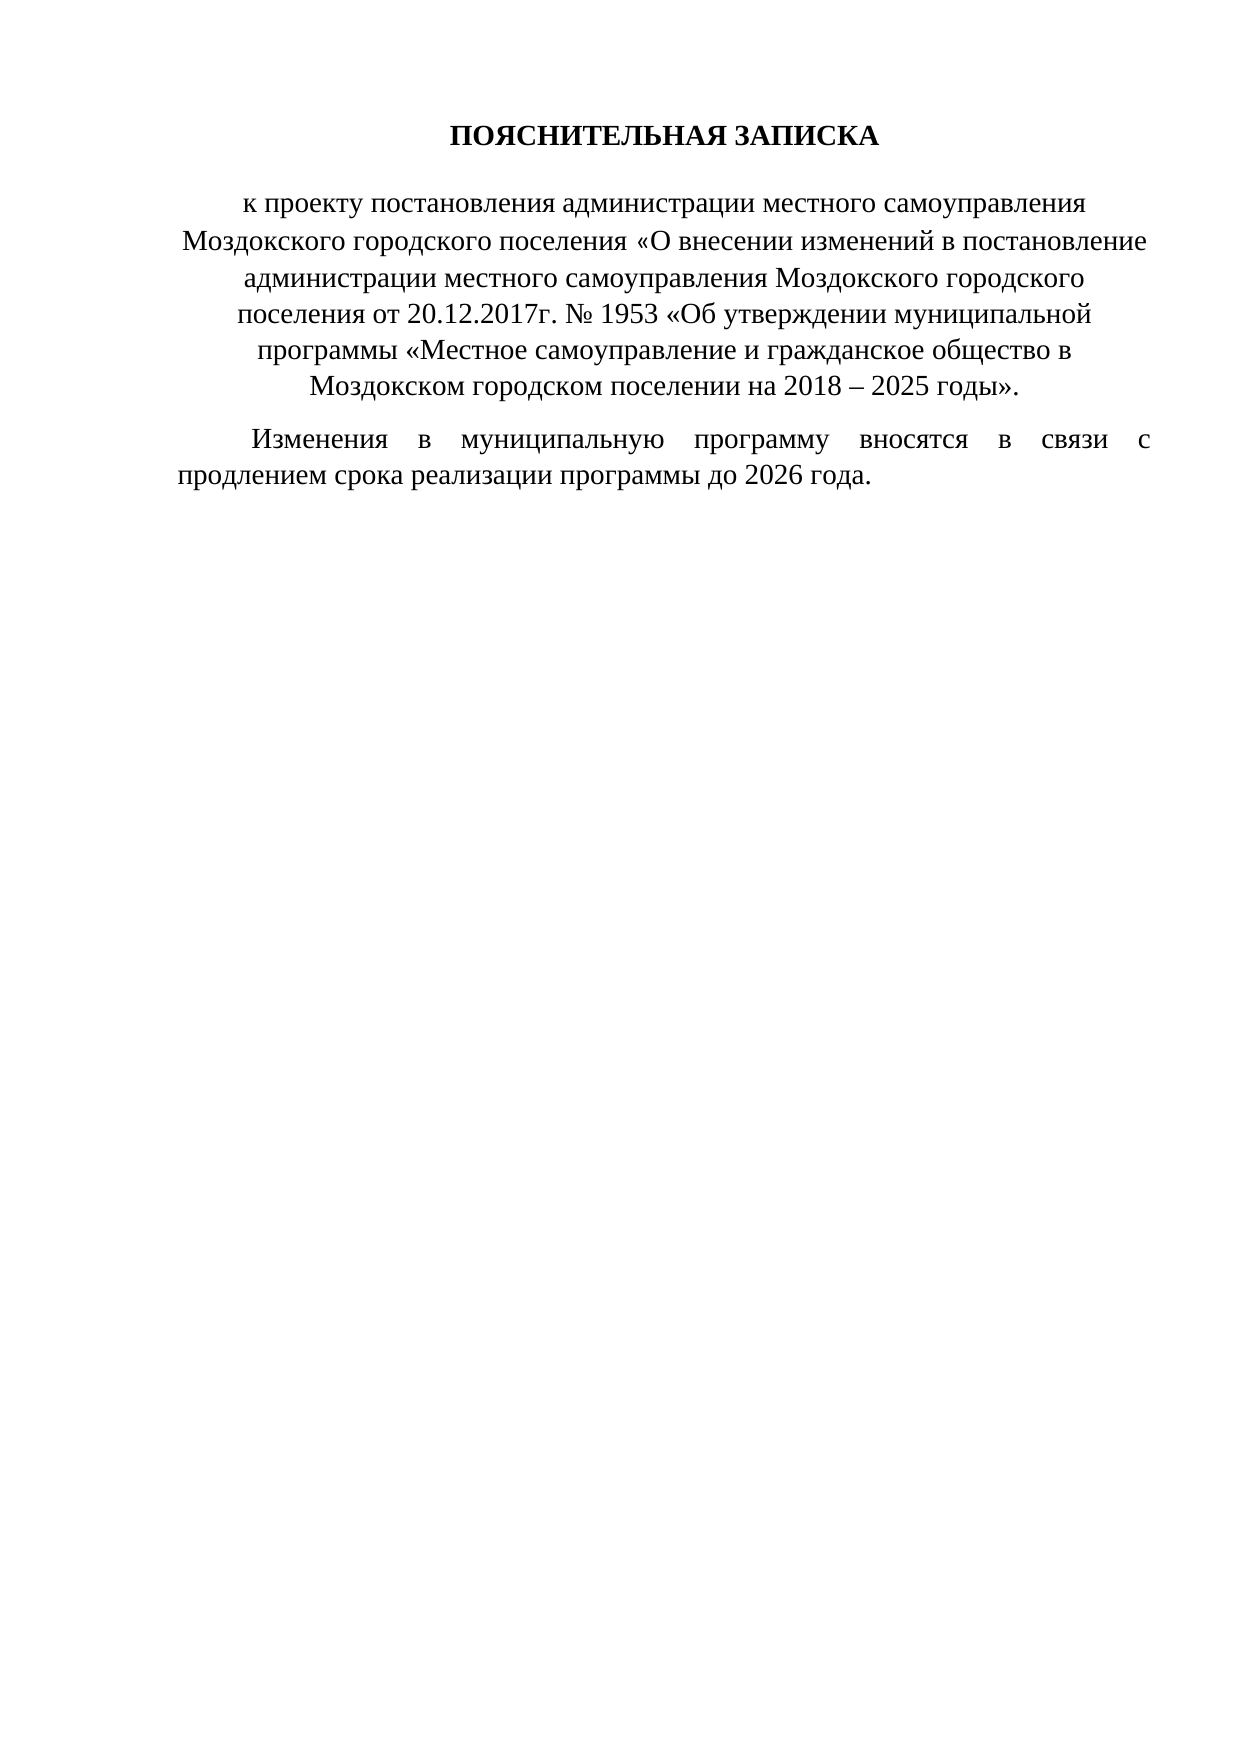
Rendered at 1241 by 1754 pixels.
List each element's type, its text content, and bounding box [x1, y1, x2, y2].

text к проекту постановления администрации местного самоуправления Моздокского городского поселения «О внесении изменений в постановление администрации местного самоуправления Моздокского городского поселения от 20.12.2017г. № 1953 «Об утверждении муниципальной программы «Местное самоуправление и гражданское общество в Моздокском городском поселении на 2018 – 2025 годы». [177, 185, 1152, 402]
text Изменения в муниципальную программу вносятся в связи с продлением срока реализации программы до 2026 года. [177, 421, 1152, 491]
text ПОЯСНИТЕЛЬНАЯ ЗАПИСКА [177, 118, 1152, 152]
